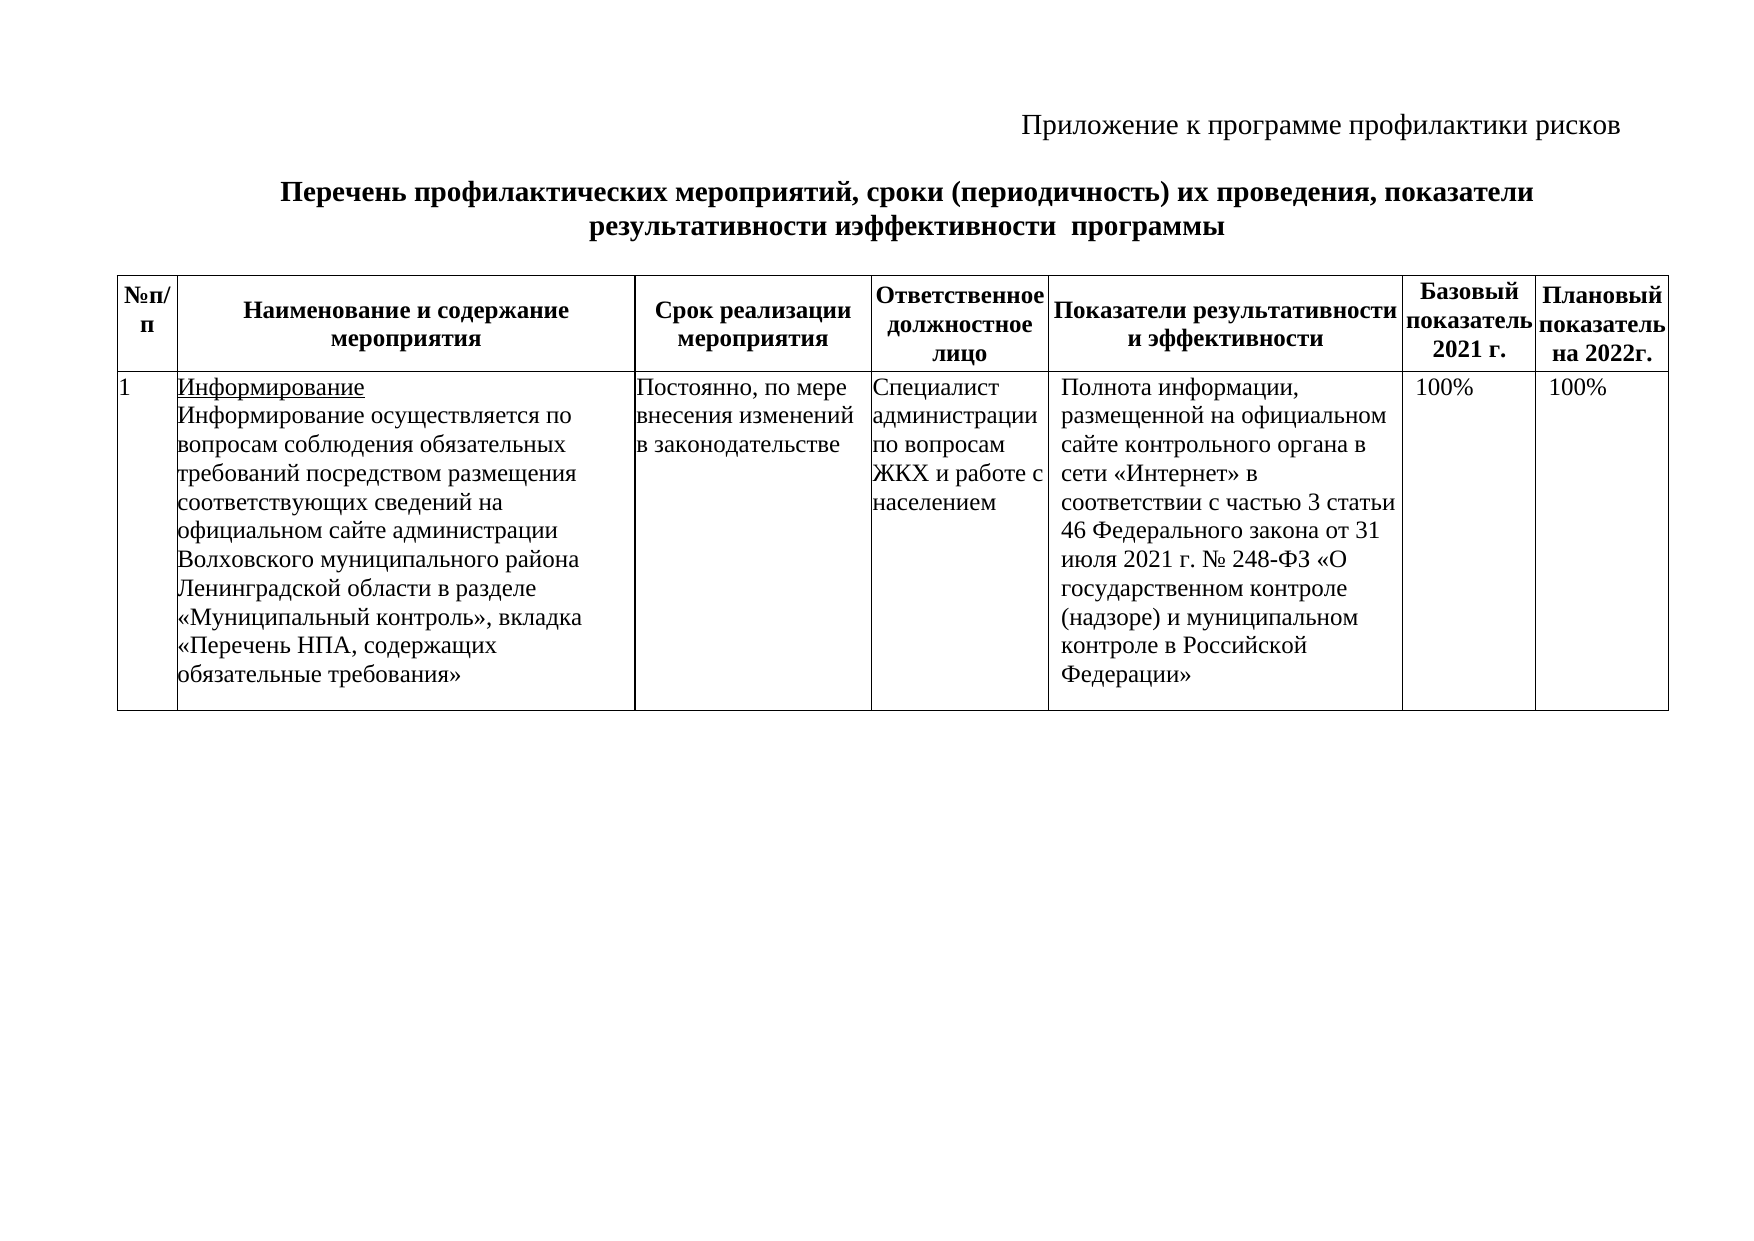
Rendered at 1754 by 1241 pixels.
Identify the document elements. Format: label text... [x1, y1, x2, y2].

table_cell 1 [118, 372, 177, 710]
table_header Наименование и содержание мероприятия [178, 276, 634, 371]
table_header №п/п [118, 276, 177, 371]
list Перечень профилактических мероприятий, сроки (периодичность) их проведения, показатели результативности иэффективности программы [193, 174, 1621, 242]
table_cell 100% [1536, 372, 1668, 710]
table_header Ответственное должностное лицо [872, 276, 1048, 371]
table_cell Постоянно, по мере внесения изменений в законодательстве [636, 372, 871, 710]
table_cell Информирование Информирование осуществляется по вопросам соблюдения обязательных требований посредством размещения соответствующих сведений на официальном сайте администрации Волховского муниципального района Ленинградской области в разделе «Муниципальный контроль», вкладка «Перечень НПА, содержащих обязательные требования» [178, 372, 634, 710]
table_cell 100% [1403, 372, 1535, 710]
table_cell Специалист администрации по вопросам ЖКХ и работе с населением [872, 372, 1048, 710]
list Приложение к программе профилактики рисков [193, 107, 1621, 141]
table_header Показатели результативности и эффективности [1049, 276, 1402, 371]
table_header Базовый показатель 2021 г. [1403, 276, 1535, 371]
table_header Срок реализации мероприятия [636, 276, 871, 371]
table_header Плановый показатель на 2022г. [1536, 276, 1668, 371]
table_cell Полнота информации, размещенной на официальном сайте контрольного органа в сети «Интернет» в соответствии с частью 3 статьи 46 Федерального закона от 31 июля 2021 г. № 248-ФЗ «О государственном контроле (надзоре) и муниципальном контроле в Российской Федерации» [1049, 372, 1402, 710]
